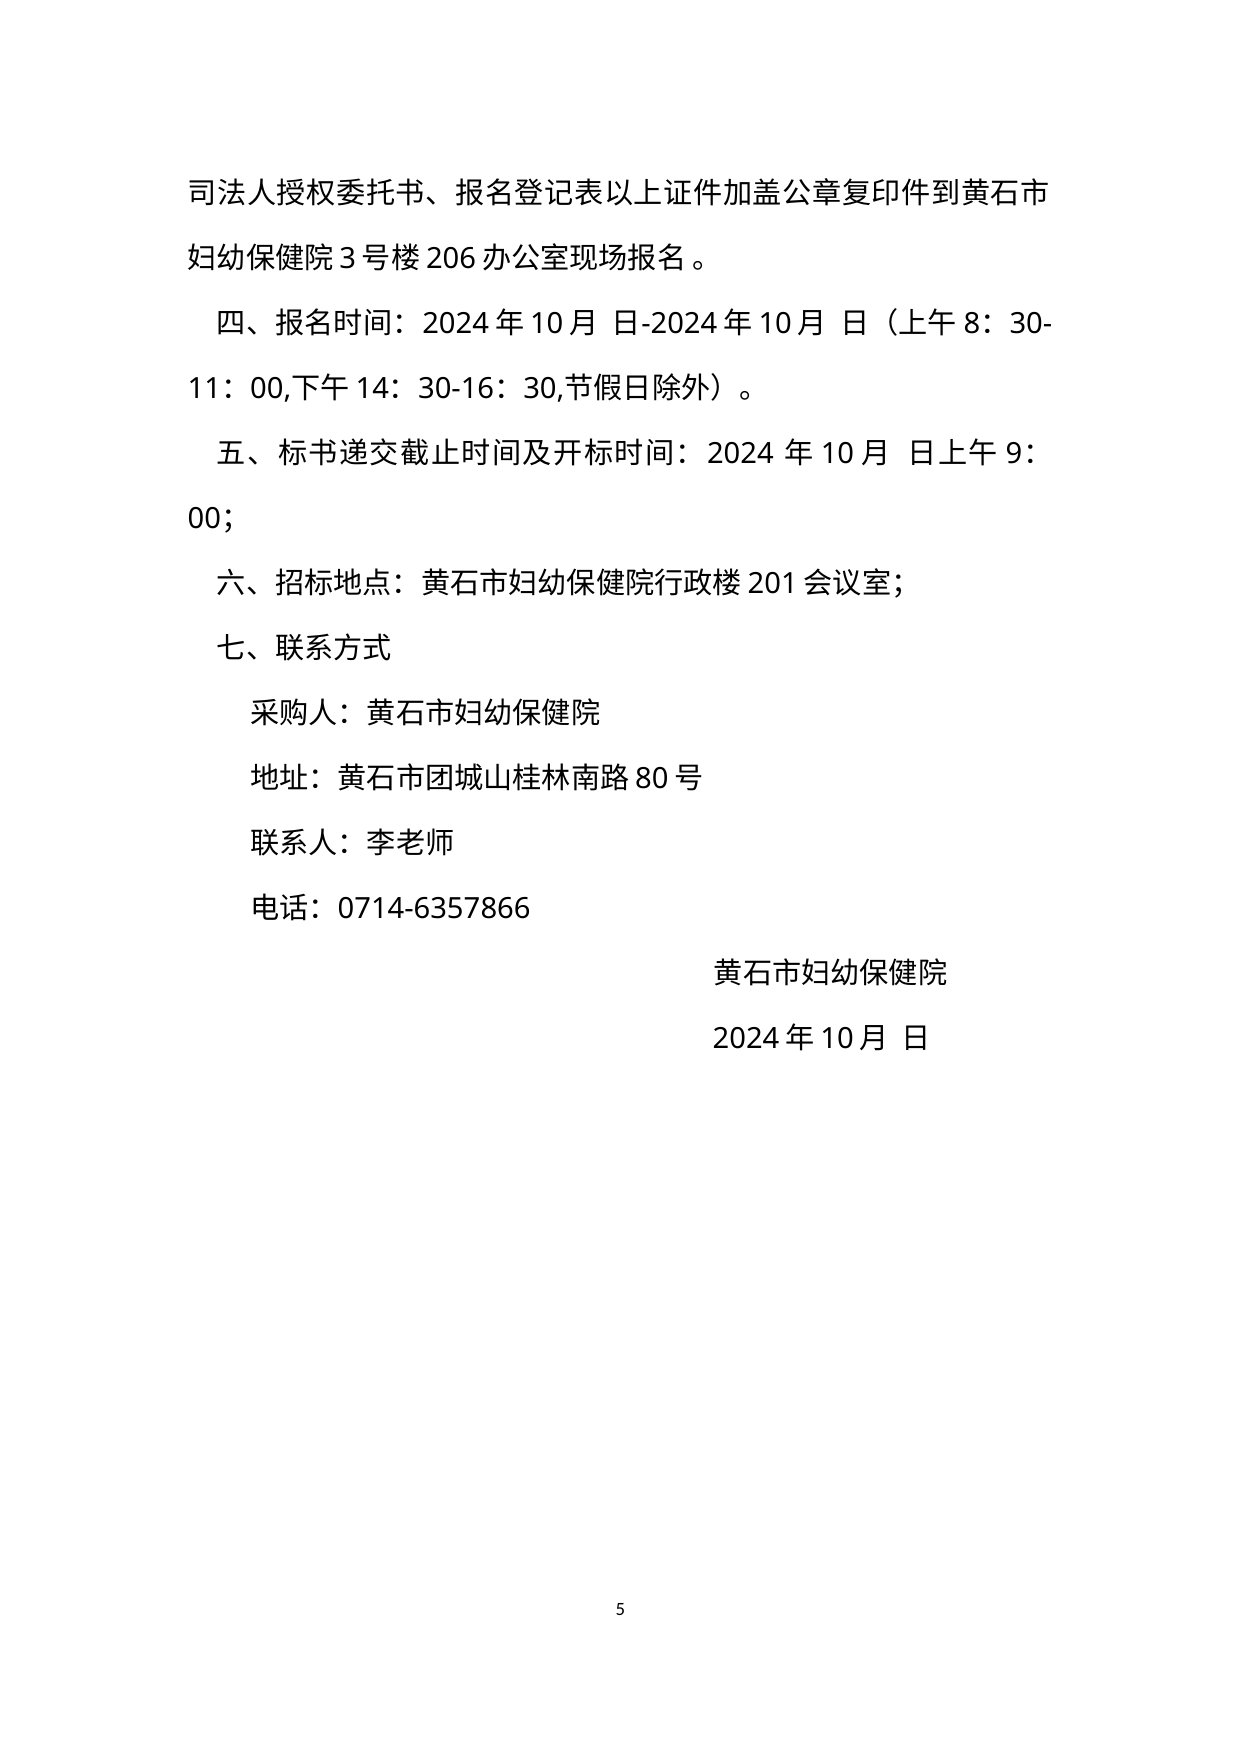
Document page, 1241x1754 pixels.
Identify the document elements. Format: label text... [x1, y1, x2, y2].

text 电话：0714-6357866 [187, 873, 1053, 938]
text 地址：黄石市团城山桂林南路80号 [187, 743, 1053, 808]
text 六、招标地点：黄石市妇幼保健院行政楼201会议室； [187, 548, 1053, 613]
text 黄石市妇幼保健院 [187, 938, 1053, 1003]
text 2024年10月 日 [187, 1003, 1053, 1068]
text 七、联系方式 [187, 613, 1053, 678]
text 联系人：李老师 [187, 808, 1053, 873]
list 四、报名时间：2024年10月 日-2024年10月 日（上午8：30-11：00,下午14：30-16：30,节假日除外）。 [187, 288, 1053, 418]
text 采购人：黄石市妇幼保健院 [187, 678, 1053, 743]
list 五、标书递交截止时间及开标时间：2024 年10月 日上午9：00； [187, 418, 1053, 548]
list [187, 158, 1053, 288]
